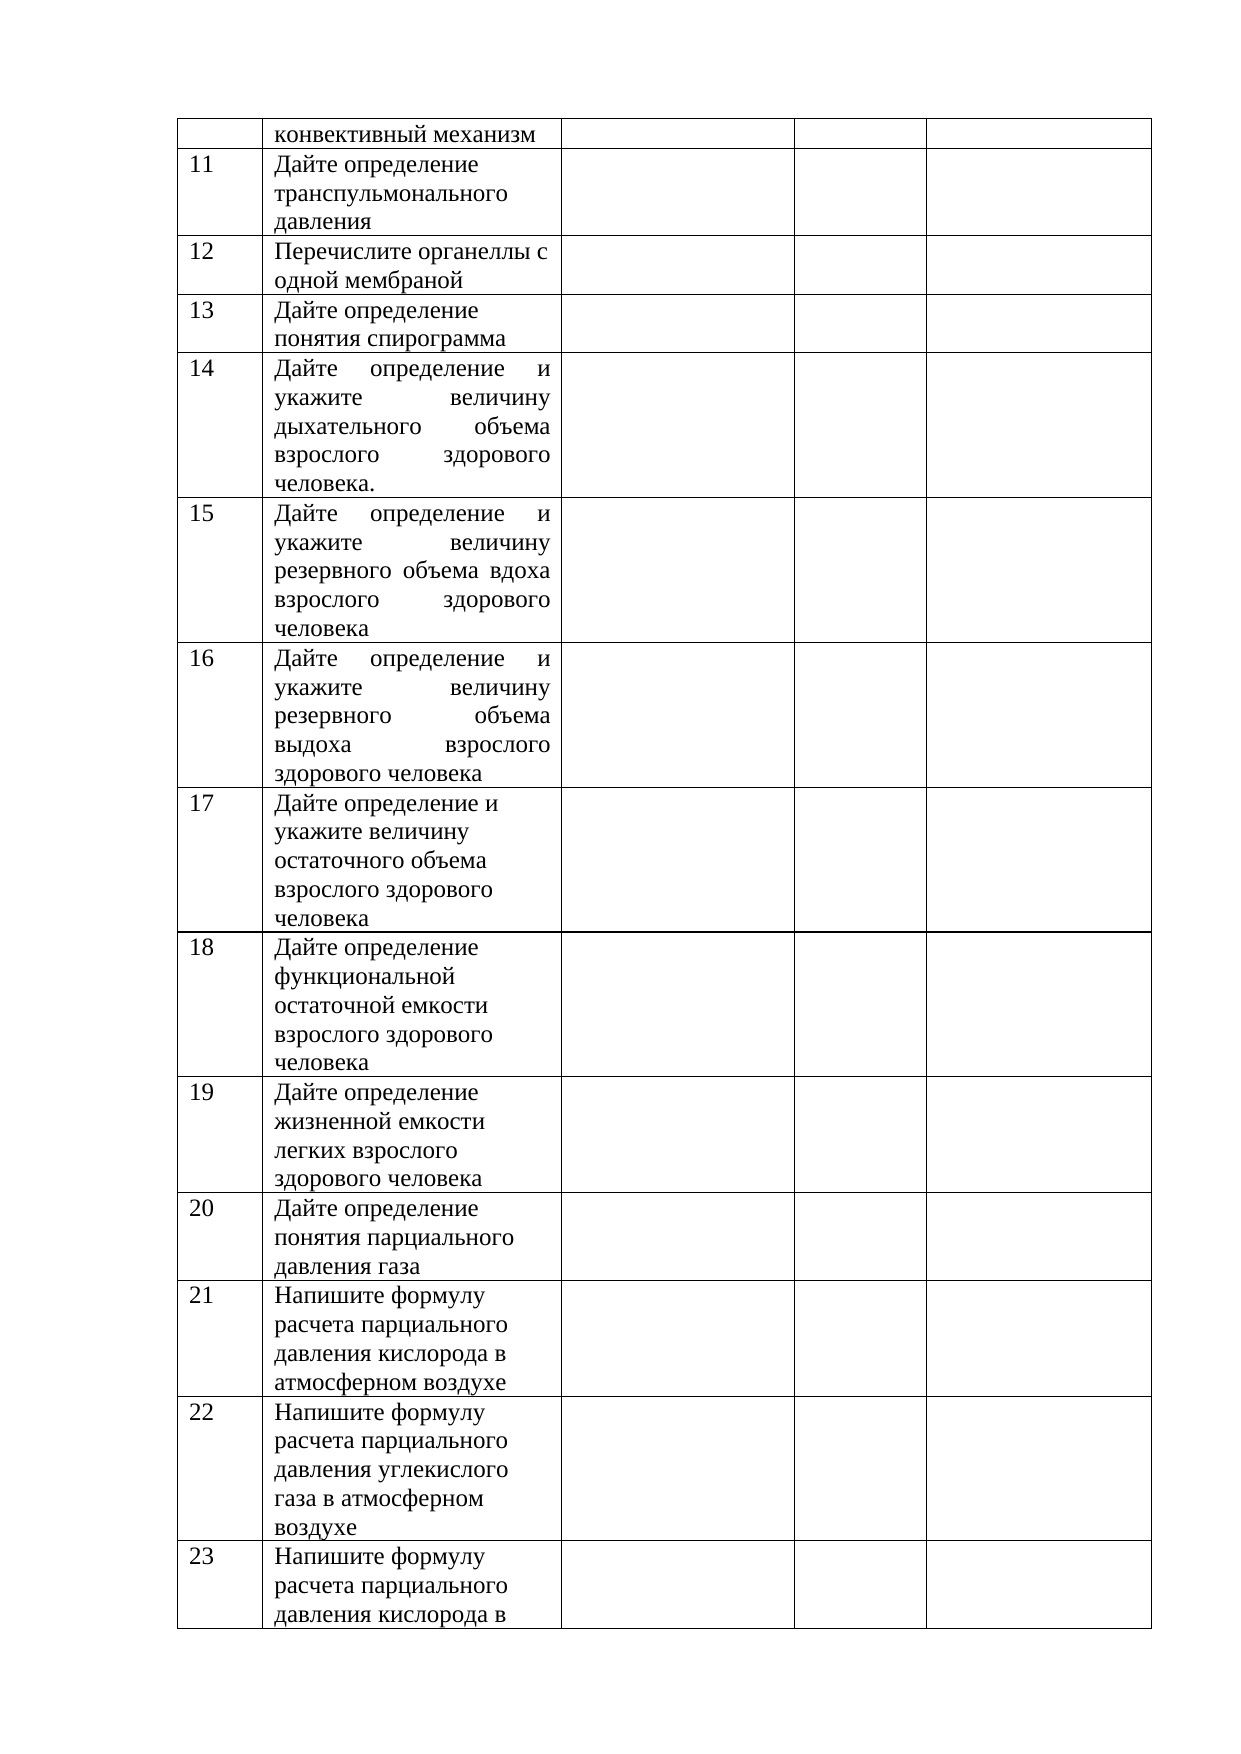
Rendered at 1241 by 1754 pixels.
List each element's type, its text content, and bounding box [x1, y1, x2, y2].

table_cell Дайте определение понятия спирограмма [263, 295, 561, 352]
table_cell [927, 1397, 1151, 1540]
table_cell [263, 1541, 561, 1628]
table_cell [927, 788, 1151, 931]
table_cell [927, 1281, 1151, 1396]
table_cell [562, 236, 794, 294]
table_cell [795, 1541, 926, 1628]
table_cell [795, 1193, 926, 1279]
table_cell [562, 1193, 794, 1279]
table_cell [562, 149, 794, 235]
table_cell [562, 788, 794, 931]
table_cell [927, 149, 1151, 235]
table_cell [927, 236, 1151, 294]
table_cell Дайте определение и укажите величину резервного объема вдоха взрослого здорового человека [263, 498, 561, 642]
table_cell [795, 353, 926, 497]
table_cell Перечислите органеллы с одной мембраной [263, 236, 561, 294]
table_cell [927, 1193, 1151, 1279]
table_cell [795, 1397, 926, 1540]
table_cell [927, 1077, 1151, 1192]
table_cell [263, 119, 561, 148]
table_cell 11 [178, 149, 262, 235]
table_cell Дайте определение транспульмонального давления [263, 149, 561, 235]
table_cell [562, 643, 794, 787]
table_cell [927, 498, 1151, 642]
table_cell [562, 933, 794, 1076]
table_cell 10 [178, 119, 262, 148]
table_cell Напишите формулу расчета парциального давления углекислого газа в атмосферном воздухе [263, 1397, 561, 1540]
table_cell [795, 1077, 926, 1192]
table_cell [927, 933, 1151, 1076]
table_cell Дайте определение и укажите величину дыхательного объема взрослого здорового человека. [263, 353, 561, 497]
table_cell Дайте определение функциональной остаточной емкости взрослого здорового человека [263, 933, 561, 1076]
table_cell Дайте определение понятия парциального давления газа [263, 1193, 561, 1279]
table_cell [795, 119, 926, 148]
table_cell [562, 1397, 794, 1540]
table_cell 15 [178, 498, 262, 642]
table_cell [562, 353, 794, 497]
table_cell [795, 236, 926, 294]
table_cell [562, 1541, 794, 1628]
table_cell 22 [178, 1397, 262, 1540]
table_cell [562, 1281, 794, 1396]
table_cell 16 [178, 643, 262, 787]
table_cell Дайте определение жизненной емкости легких взрослого здорового человека [263, 1077, 561, 1192]
table_cell [562, 119, 794, 148]
table_cell 23 [178, 1541, 262, 1628]
table_cell [927, 643, 1151, 787]
table_cell [562, 1077, 794, 1192]
table_cell 21 [178, 1281, 262, 1396]
table_cell [927, 295, 1151, 352]
table_cell 20 [178, 1193, 262, 1279]
table_cell Дайте определение и укажите величину остаточного объема взрослого здорового человека [263, 788, 561, 931]
table_cell [927, 353, 1151, 497]
table_cell Напишите формулу расчета парциального давления кислорода в атмосферном воздухе [263, 1281, 561, 1396]
table_cell [795, 643, 926, 787]
table_cell 18 [178, 933, 262, 1076]
table_cell 17 [178, 788, 262, 931]
table_cell [795, 788, 926, 931]
table_cell 13 [178, 295, 262, 352]
table_cell Дайте определение и укажите величину резервного объема выдоха взрослого здорового человека [263, 643, 561, 787]
table_cell [562, 498, 794, 642]
table_cell 14 [178, 353, 262, 497]
table_cell [927, 119, 1151, 148]
table_cell 19 [178, 1077, 262, 1192]
table_cell [795, 149, 926, 235]
table_cell [795, 295, 926, 352]
table_cell 12 [178, 236, 262, 294]
table_cell [795, 1281, 926, 1396]
table_cell [562, 295, 794, 352]
table_cell [795, 498, 926, 642]
table_cell [927, 1541, 1151, 1628]
table_cell [795, 933, 926, 1076]
